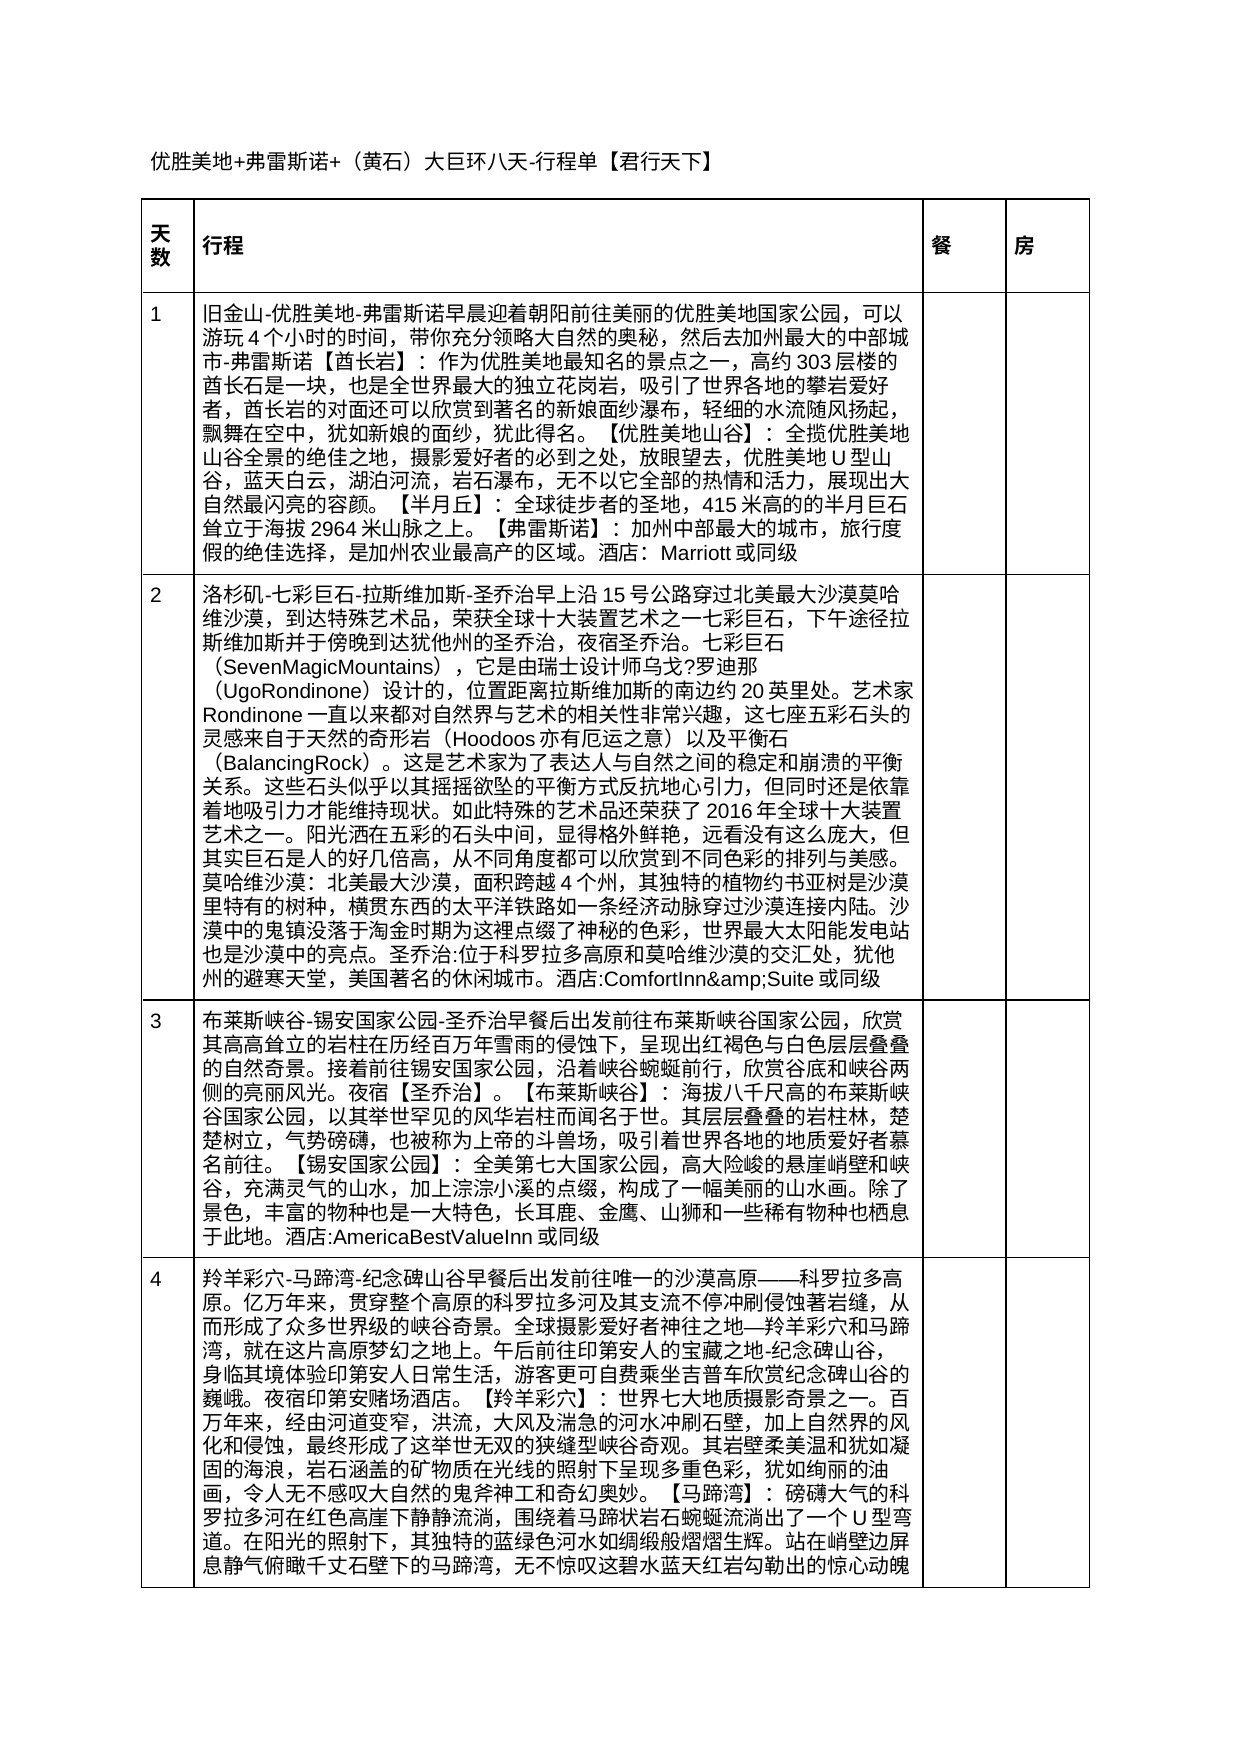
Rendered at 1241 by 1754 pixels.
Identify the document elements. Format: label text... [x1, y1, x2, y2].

table_header 房 [1007, 200, 1089, 292]
table_cell 3 [142, 1000, 193, 1257]
table_cell 1 [142, 293, 193, 573]
table_cell [924, 1001, 1005, 1257]
table_cell [1007, 1001, 1089, 1257]
table_header 天数 [142, 200, 193, 292]
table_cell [195, 1258, 922, 1586]
table_cell [1007, 575, 1089, 999]
table_header 行程 [195, 200, 922, 292]
table_header 餐 [924, 200, 1005, 292]
table_cell [924, 1258, 1005, 1586]
table_cell [1007, 293, 1089, 573]
table_cell 布莱斯峡谷-锡安国家公园-圣乔治早餐后出发前往布莱斯峡谷国家公园，欣赏其高高耸立的岩柱在历经百万年雪雨的侵蚀下，呈现出红褐色与白色层层叠叠的自然奇景。接着前往锡安国家公园，沿着峡谷蜿蜒前行，欣赏谷底和峡谷两侧的亮丽风光。夜宿【圣乔治】。【布莱斯峡谷】：海拔八千尺高的布莱斯峡谷国家公园，以其举世罕见的风华岩柱而闻名于世。其层层叠叠的岩柱林，楚楚树立，气势磅礴，也被称为上帝的斗兽场，吸引着世界各地的地质爱好者慕名前往。【锡安国家公园】：全美第七大国家公园，高大险峻的悬崖峭壁和峡谷，充满灵气的山水，加上淙淙小溪的点缀，构成了一幅美丽的山水画。除了景色，丰富的物种也是一大特色，长耳鹿、金鹰、山狮和一些稀有物种也栖息于此地。酒店:AmericaBestValueInn或同级 [195, 1001, 922, 1257]
table_cell 2 [142, 575, 193, 999]
table_cell 洛杉矶-七彩巨石-拉斯维加斯-圣乔治早上沿15号公路穿过北美最大沙漠莫哈维沙漠，到达特殊艺术品，荣获全球十大装置艺术之一七彩巨石，下午途径拉斯维加斯并于傍晚到达犹他州的圣乔治，夜宿圣乔治。七彩巨石（SevenMagicMountains），它是由瑞士设计师乌戈?罗迪那（UgoRondinone）设计的，位置距离拉斯维加斯的南边约20英里处。艺术家Rondinone一直以来都对自然界与艺术的相关性非常兴趣，这七座五彩石头的灵感来自于天然的奇形岩（Hoodoos亦有厄运之意）以及平衡石（BalancingRock）。这是艺术家为了表达人与自然之间的稳定和崩溃的平衡关系。这些石头似乎以其摇摇欲坠的平衡方式反抗地心引力，但同时还是依靠着地吸引力才能维持现状。如此特殊的艺术品还荣获了2016年全球十大装置艺术之一。阳光洒在五彩的石头中间，显得格外鲜艳，远看没有这么庞大，但其实巨石是人的好几倍高，从不同角度都可以欣赏到不同色彩的排列与美感。莫哈维沙漠：北美最大沙漠，面积跨越4个州，其独特的植物约书亚树是沙漠里特有的树种，横贯东西的太平洋铁路如一条经济动脉穿过沙漠连接内陆。沙漠中的鬼镇没落于淘金时期为这裡点缀了神秘的色彩，世界最大太阳能发电站也是沙漠中的亮点。圣乔治:位于科罗拉多高原和莫哈维沙漠的交汇处，犹他州的避寒天堂，美国著名的休闲城市。酒店:ComfortInn&amp;Suite或同级 [195, 575, 922, 999]
table_cell 4 [142, 1258, 193, 1586]
table_cell [1007, 1258, 1089, 1586]
table_cell [924, 293, 1005, 573]
table_cell [924, 575, 1005, 999]
text 优胜美地+弗雷斯诺+（黄石）大巨环八天-行程单【君行天下】 [150, 150, 1090, 174]
table_cell 旧金山-优胜美地-弗雷斯诺早晨迎着朝阳前往美丽的优胜美地国家公园，可以游玩4个小时的时间，带你充分领略大自然的奥秘，然后去加州最大的中部城市-弗雷斯诺【酋长岩】：作为优胜美地最知名的景点之一，高约303层楼的酋长石是一块，也是全世界最大的独立花岗岩，吸引了世界各地的攀岩爱好者，酋长岩的对面还可以欣赏到著名的新娘面纱瀑布，轻细的水流随风扬起，飘舞在空中，犹如新娘的面纱，犹此得名。【优胜美地山谷】：全揽优胜美地山谷全景的绝佳之地，摄影爱好者的必到之处，放眼望去，优胜美地U型山谷，蓝天白云，湖泊河流，岩石瀑布，无不以它全部的热情和活力，展现出大自然最闪亮的容颜。【半月丘】：全球徒步者的圣地，415米高的的半月巨石耸立于海拔2964米山脉之上。【弗雷斯诺】：加州中部最大的城市，旅行度假的绝佳选择，是加州农业最高产的区域。酒店：Marriott或同级 [195, 293, 922, 573]
